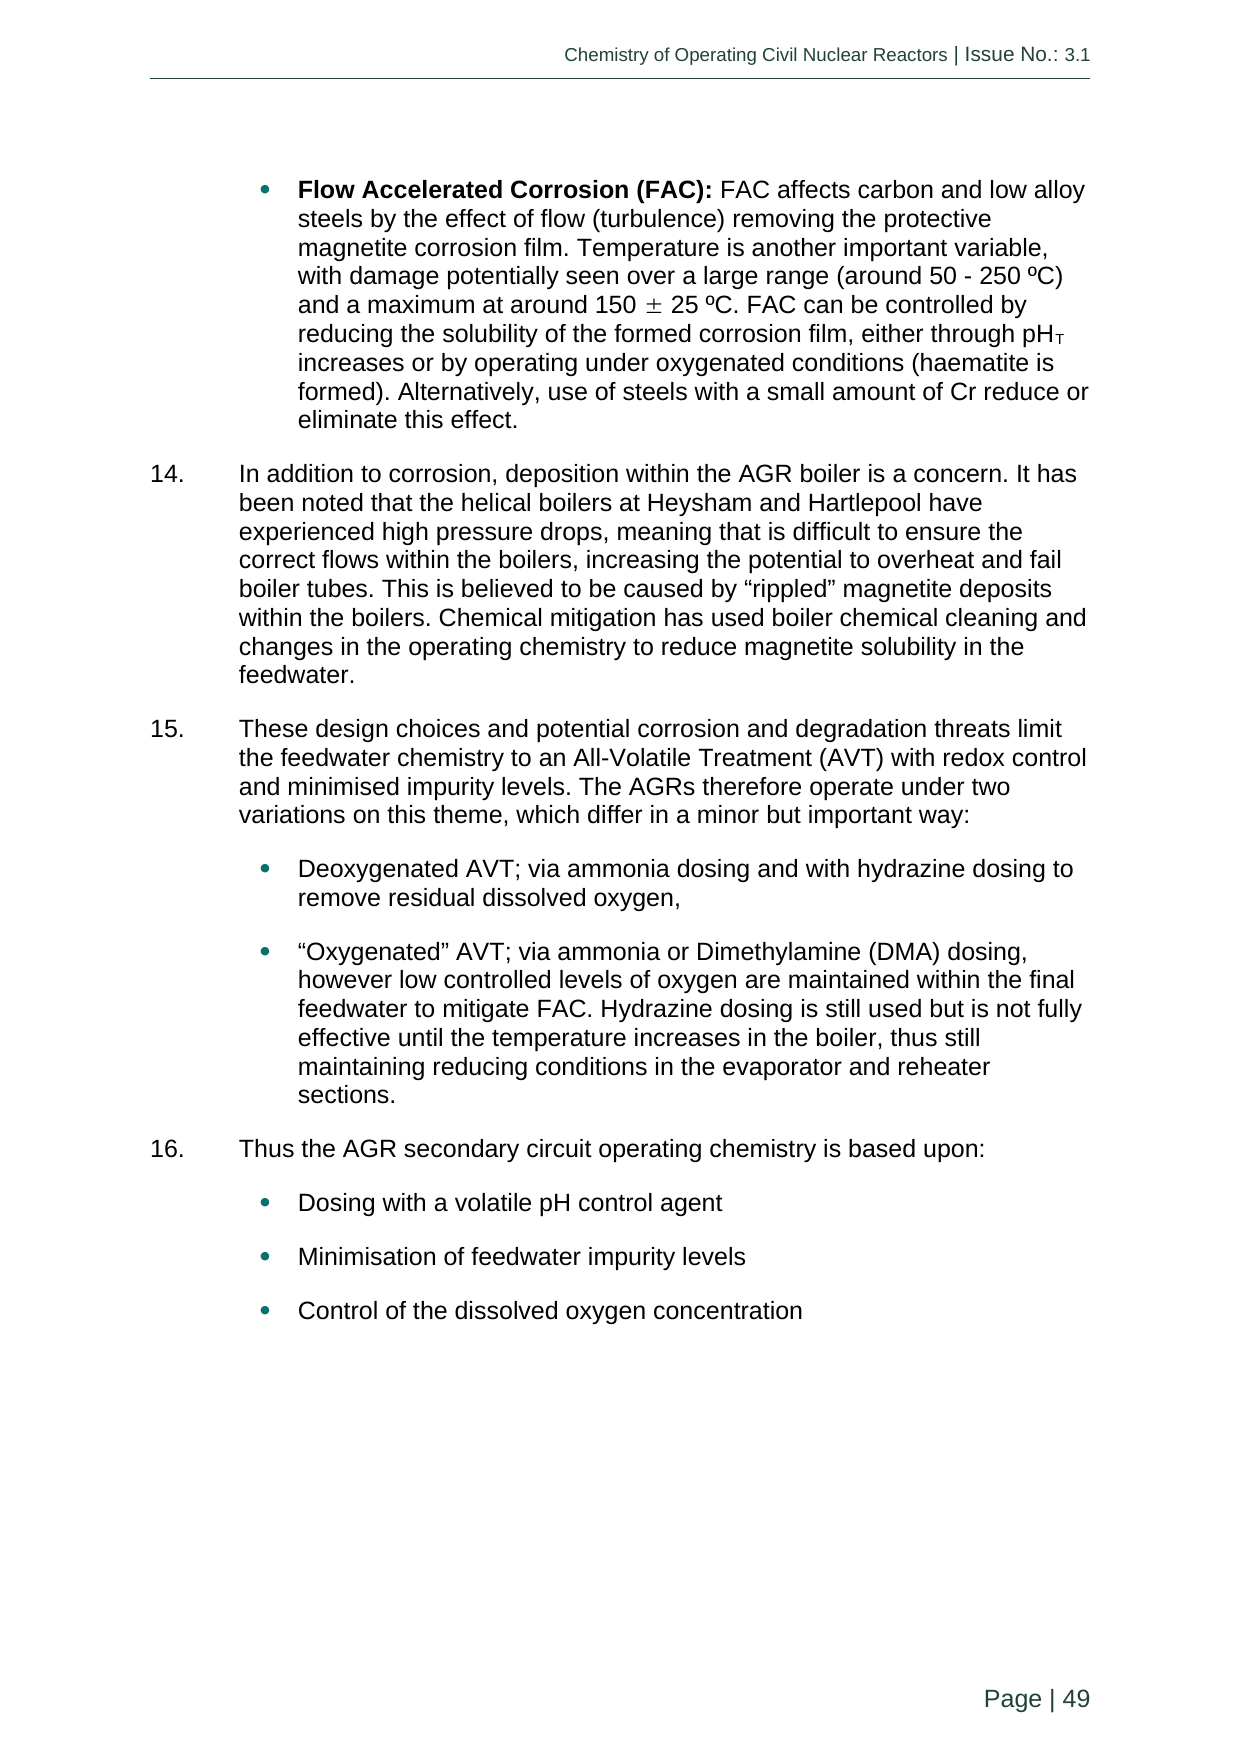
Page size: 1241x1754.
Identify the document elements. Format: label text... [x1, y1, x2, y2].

list Control of the dissolved oxygen concentration [261, 1296, 1090, 1324]
text These design choices and potential corrosion and degradation threats limit the feedwater chemistry to an All-Volatile Treatment (AVT) with redox control and minimised impurity levels. The AGRs therefore operate under two variations on this theme, which differ in a minor but important way: [150, 714, 1090, 829]
list Deoxygenated AVT; via ammonia dosing and with hydrazine dosing to remove residual dissolved oxygen, [261, 854, 1090, 912]
list Flow Accelerated Corrosion (FAC): FAC affects carbon and low alloy steels by the effect of flow (turbulence) removing the protective magnetite corrosion film. Temperature is another important variable, with damage potentially seen over a large range (around 50 - 250 ºC) and a maximum at around 150 25 ºC. FAC can be controlled by reducing the solubility of the formed corrosion film, either through pHT increases or by operating under oxygenated conditions (haematite is formed). Alternatively, use of steels with a small amount of Cr reduce or eliminate this effect. [261, 175, 1090, 434]
list Dosing with a volatile pH control agent [261, 1188, 1090, 1217]
text In addition to corrosion, deposition within the AGR boiler is a concern. It has been noted that the helical boilers at Heysham and Hartlepool have experienced high pressure drops, meaning that is difficult to ensure the correct flows within the boilers, increasing the potential to overheat and fail boiler tubes. This is believed to be caused by “rippled” magnetite deposits within the boilers. Chemical mitigation has used boiler chemical cleaning and changes in the operating chemistry to reduce magnetite solubility in the feedwater. [150, 459, 1090, 689]
list Minimisation of feedwater impurity levels [261, 1242, 1090, 1271]
list “Oxygenated” AVT; via ammonia or Dimethylamine (DMA) dosing, however low controlled levels of oxygen are maintained within the final feedwater to mitigate FAC. Hydrazine dosing is still used but is not fully effective until the temperature increases in the boiler, thus still maintaining reducing conditions in the evaporator and reheater sections. [261, 937, 1090, 1109]
text Thus the AGR secondary circuit operating chemistry is based upon: [150, 1134, 1090, 1163]
